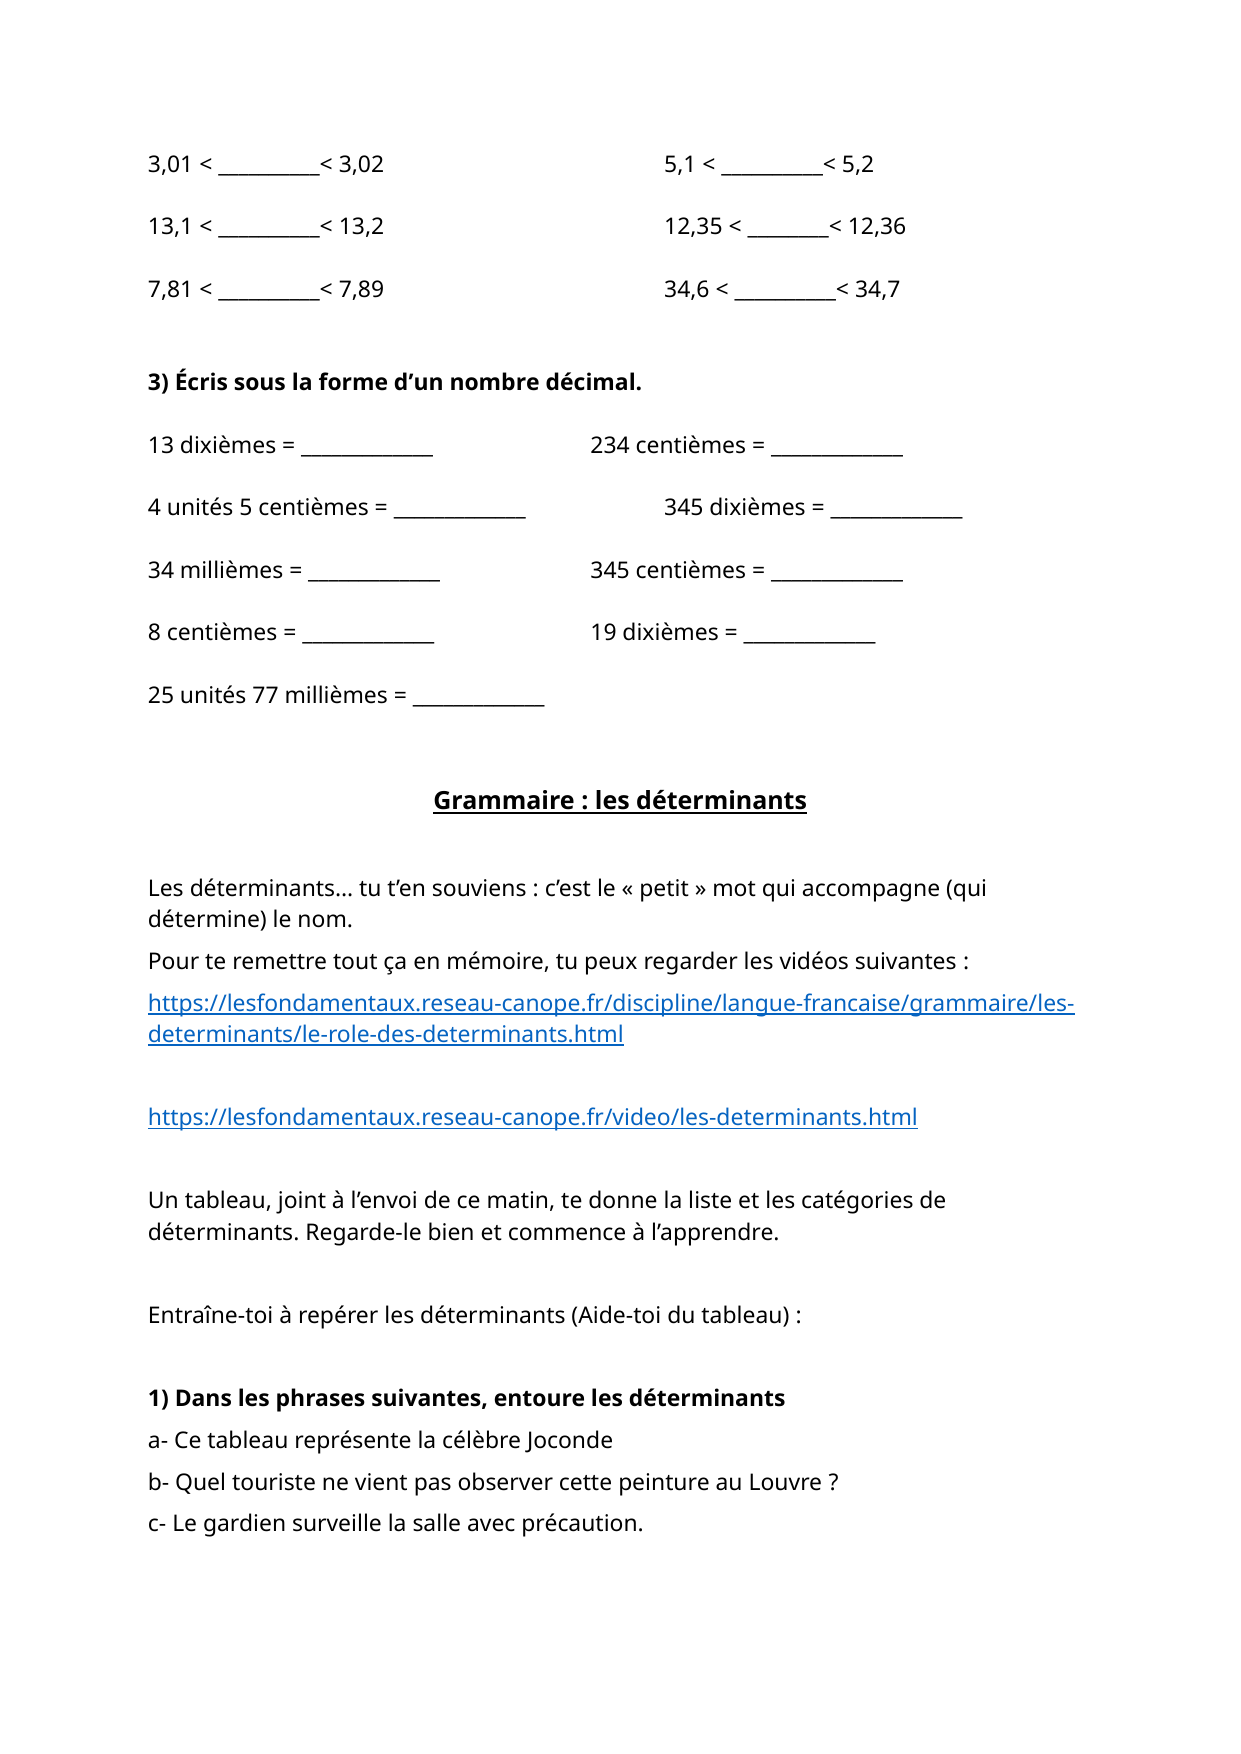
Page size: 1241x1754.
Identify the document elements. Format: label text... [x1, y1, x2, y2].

text Grammaire : les déterminants [148, 783, 1093, 817]
text 3,01 < __________< 3,02 5,1 < __________< 5,2 [148, 148, 1093, 179]
text 13 dixièmes = _____________ 234 centièmes = _____________ [148, 429, 1093, 460]
text 1) Dans les phrases suivantes, entoure les déterminants [148, 1382, 1093, 1414]
text Entraîne-toi à repérer les déterminants (Aide-toi du tableau) : [148, 1299, 1093, 1330]
text b- Quel touriste ne vient pas observer cette peinture au Louvre ? [148, 1466, 1093, 1497]
text 34 millièmes = _____________ 345 centièmes = _____________ [148, 554, 1093, 585]
text 4 unités 5 centièmes = _____________ 345 dixièmes = _____________ [148, 491, 1093, 523]
text c- Le gardien surveille la salle avec précaution. [148, 1507, 1093, 1539]
text Un tableau, joint à l’envoi de ce matin, te donne la liste et les catégories de déterminants. Regarde-le bien et commence à l’apprendre. [148, 1184, 1093, 1247]
text https://lesfondamentaux.reseau-canope.fr/video/les-determinants.html [148, 1101, 1093, 1132]
text 8 centièmes = _____________ 19 dixièmes = _____________ [148, 616, 1093, 648]
text 13,1 < __________< 13,2 12,35 < ________< 12,36 [148, 210, 1093, 241]
text a- Ce tableau représente la célèbre Joconde [148, 1424, 1093, 1455]
text Les déterminants… tu t’en souviens : c’est le « petit » mot qui accompagne (qui détermine) le nom. [148, 872, 1093, 934]
text 7,81 < __________< 7,89 34,6 < __________< 34,7 [148, 273, 1093, 304]
text 25 unités 77 millièmes = _____________ [148, 679, 1093, 710]
text 3) Écris sous la forme d’un nombre décimal. [148, 366, 1093, 398]
text https://lesfondamentaux.reseau-canope.fr/discipline/langue-francaise/grammaire/les-determinants/le-role-des-determinants.html [148, 987, 1093, 1049]
text Pour te remettre tout ça en mémoire, tu peux regarder les vidéos suivantes : [148, 945, 1093, 976]
